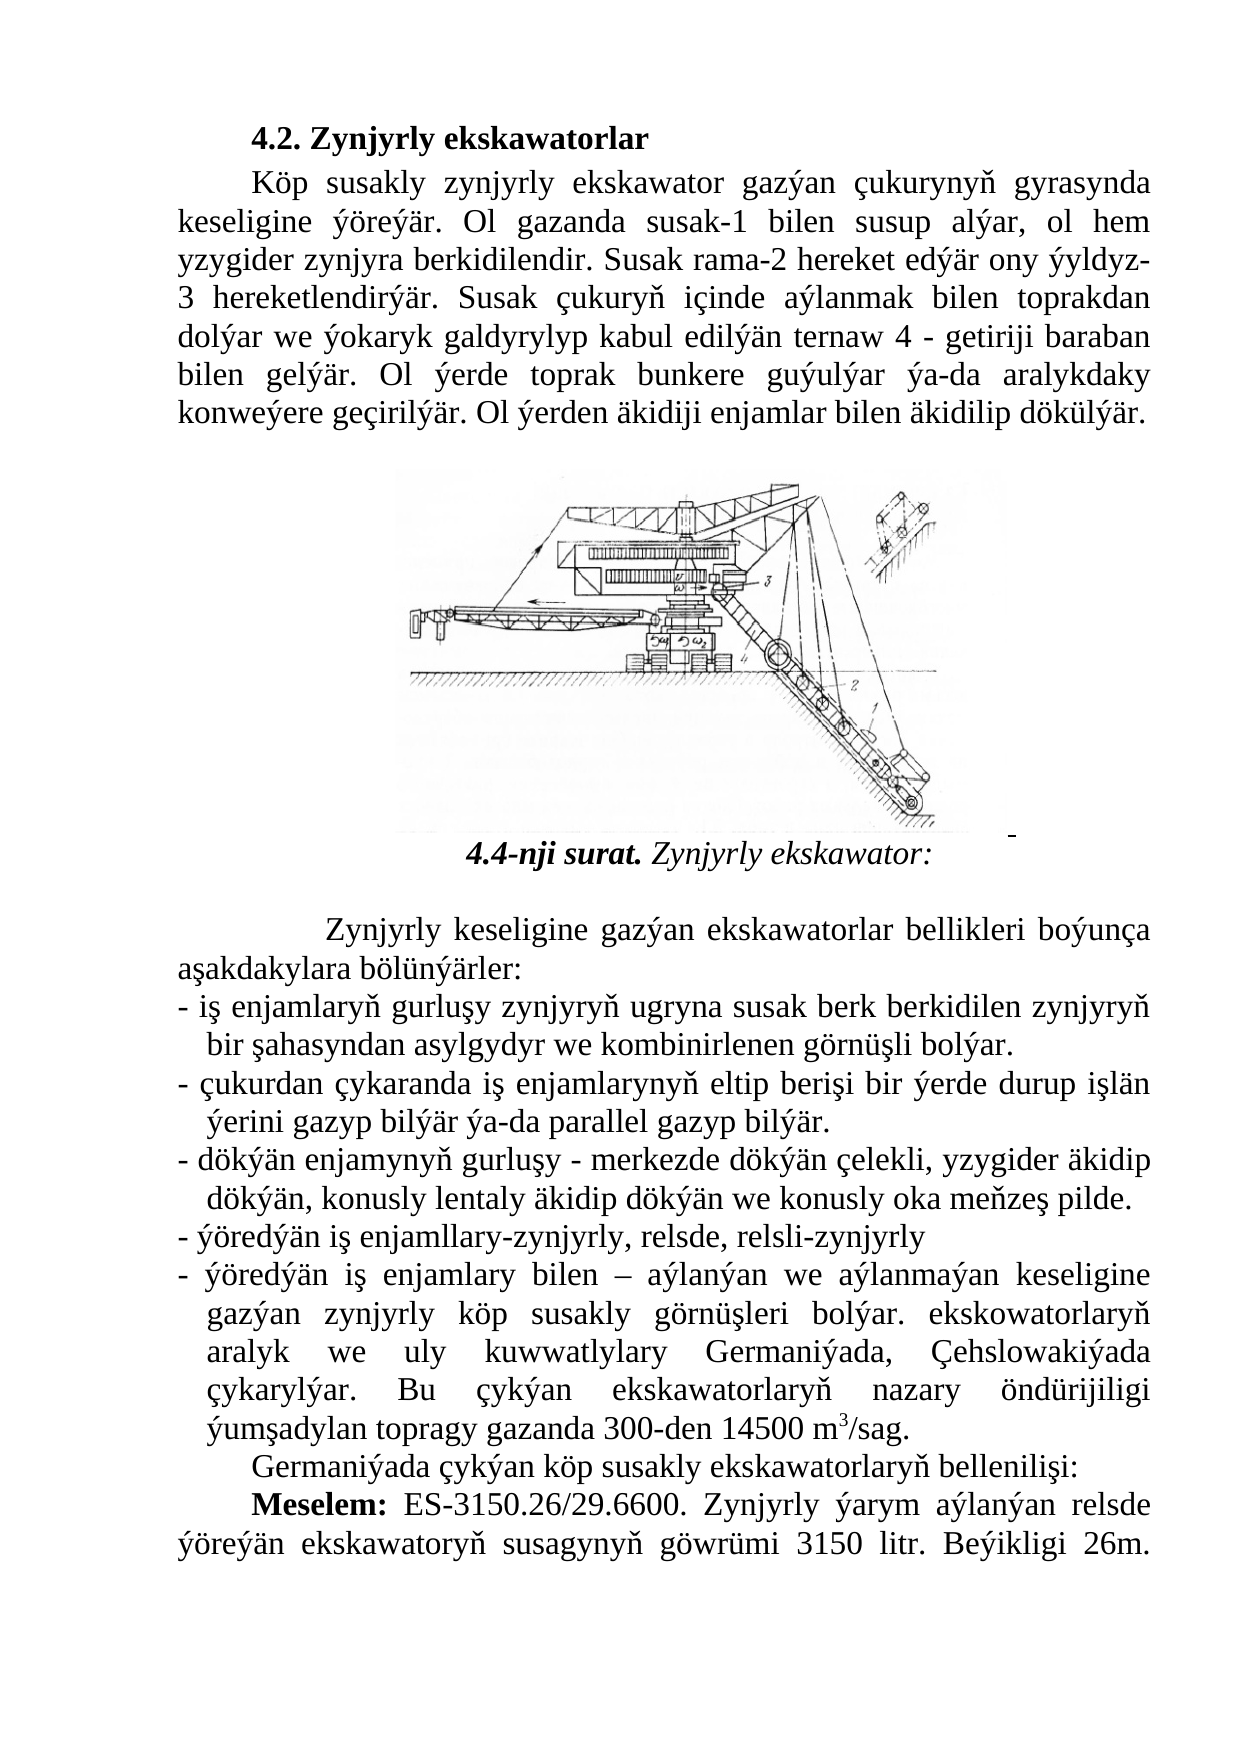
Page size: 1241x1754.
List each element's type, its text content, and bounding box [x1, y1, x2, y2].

text - çukurdan çykaranda iş enjamlarynyň eltip berişi bir ýerde durup işlän ýerini gazyp bilýär ýa-da parallel gazyp bilýär. [177, 1063, 1152, 1140]
text - ýöredýän iş enjamlary bilen – aýlanýan we aýlanmaýan keseligine gazýan zynjyrly köp susakly görnüşleri bolýar. ekskowatorlaryň aralyk we uly kuwwatlylary Germaniýada, Çehslowakiýada çykarylýar. Bu çykýan ekskawatorlaryň nazary öndürijiligi ýumşadylan topragy gazanda 300-den 14500 m3/sag. [177, 1255, 1152, 1446]
text 4.4-nji surat. Zynjyrly ekskawator: [177, 833, 1152, 871]
text - ýöredýän iş enjamllary-zynjyrly, relsde, relsli-zynjyrly [177, 1216, 1152, 1255]
text Köp susakly zynjyrly ekskawator gazýan çukurynyň gyrasynda keseligine ýöreýär. Ol gazanda susak-1 bilen susup alýar, ol hem yzygider zynjyra berkidilendir. Susak rama-2 hereket edýär ony ýyldyz-3 hereketlendirýär. Susak çukuryň içinde aýlanmak bilen toprakdan dolýar we ýokaryk galdyrylyp kabul edilýän ternaw 4 - getiriji baraban bilen gelýär. Ol ýerde toprak bunkere guýulýar ýa-da aralykdaky konweýere geçirilýär. Ol ýerden äkidiji enjamlar bilen äkidilip dökülýär. [177, 163, 1152, 431]
text - dökýän enjamynyň gurluşy - merkezde dökýän çelekli, yzygider äkidip dökýän, konusly lentaly äkidip dökýän we konusly oka meňzeş pilde. [177, 1140, 1152, 1216]
text Zynjyrly keseligine gazýan ekskawatorlar bellikleri boýunça aşakdakylara bölünýärler: [177, 910, 1152, 986]
text Germaniýada çykýan köp susakly ekskawatorlaryň bellenilişi: [177, 1446, 1152, 1485]
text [177, 1485, 1152, 1561]
picture [395, 469, 1008, 833]
subtitle 4.2. Zynjyrly ekskawatorlar [177, 118, 1152, 156]
text - iş enjamlaryň gurluşy zynjyryň ugryna susak berk berkidilen zynjyryň bir şahasyndan asylgydyr we kombinirlenen görnüşli bolýar. [177, 986, 1152, 1063]
